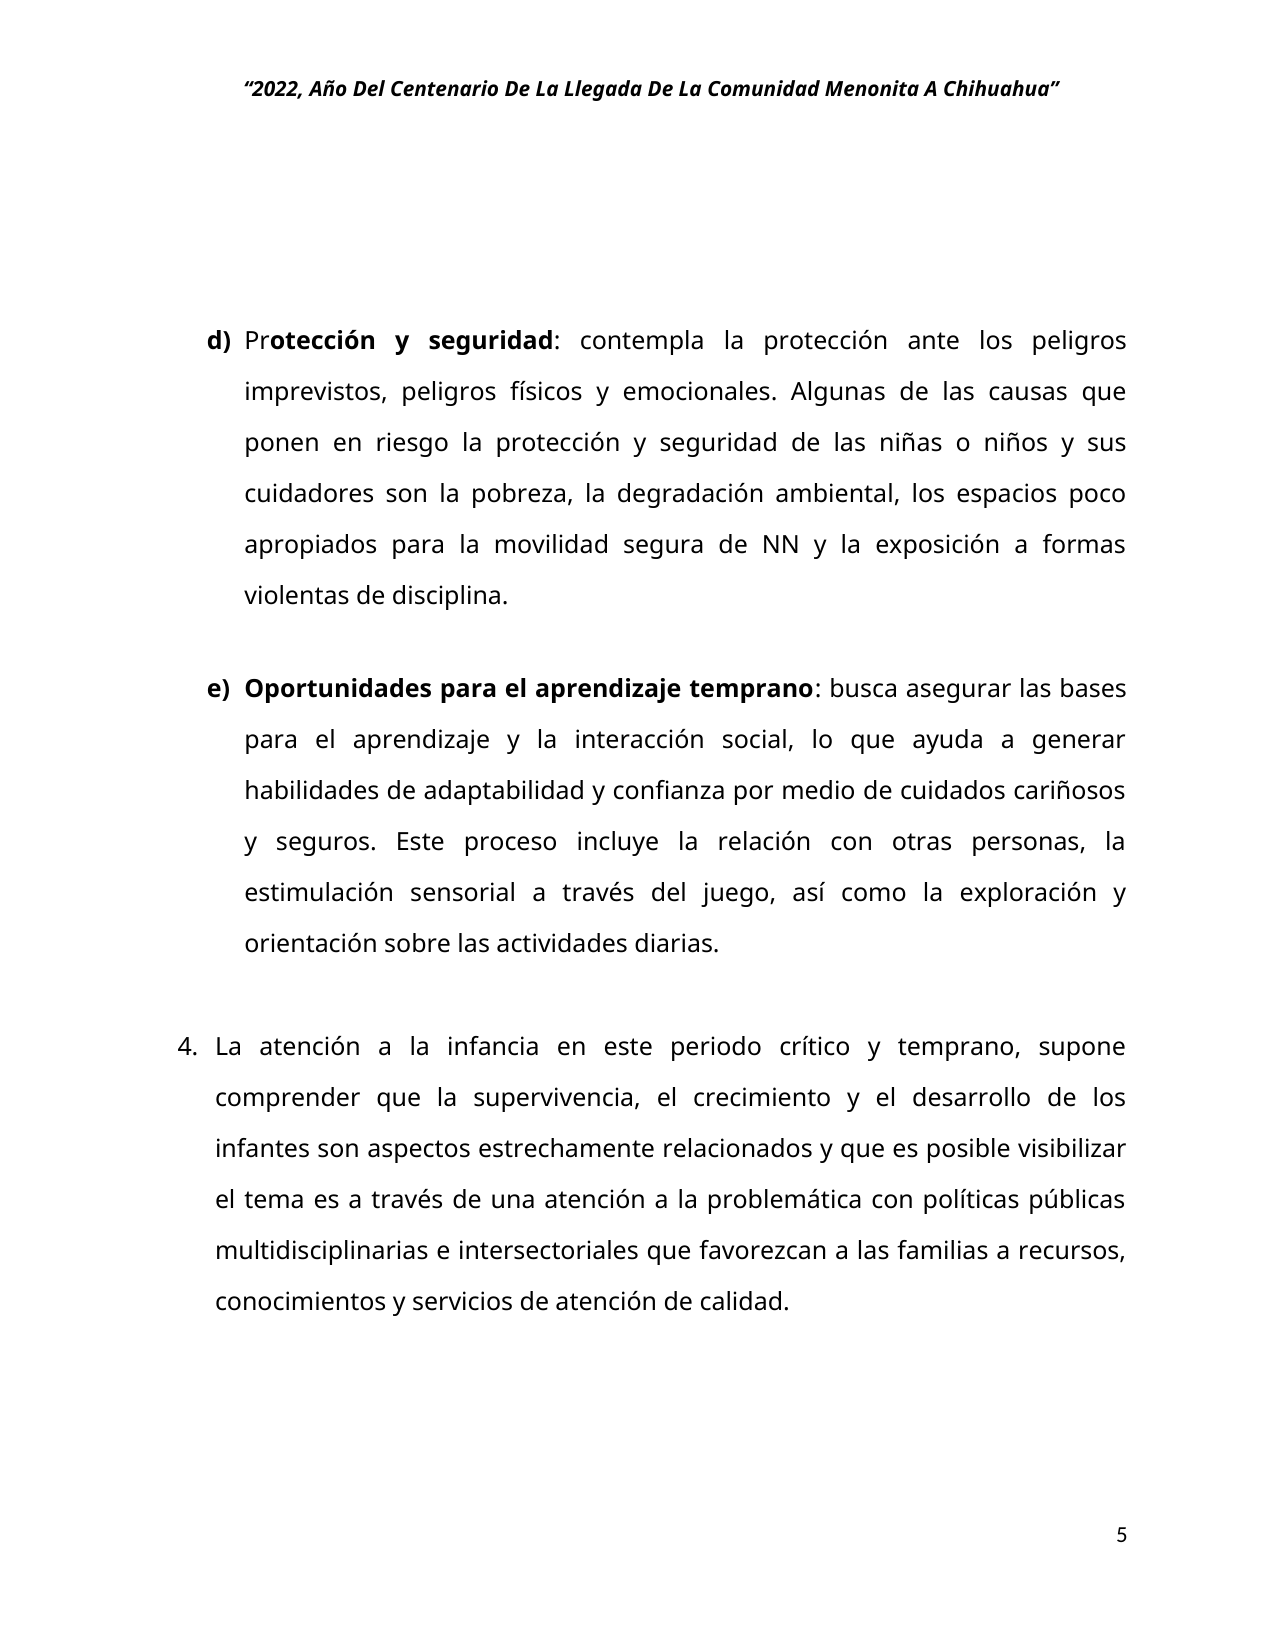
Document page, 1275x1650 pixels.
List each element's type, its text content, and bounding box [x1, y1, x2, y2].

list Protección y seguridad: contempla la protección ante los peligros imprevistos, peligros físicos y emocionales. Algunas de las causas que ponen en riesgo la protección y seguridad de las niñas o niños y sus cuidadores son la pobreza, la degradación ambiental, los espacios poco apropiados para la movilidad segura de NN y la exposición a formas violentas de disciplina. [207, 323, 1127, 612]
list Oportunidades para el aprendizaje temprano: busca asegurar las bases para el aprendizaje y la interacción social, lo que ayuda a generar habilidades de adaptabilidad y confianza por medio de cuidados cariñosos y seguros. Este proceso incluye la relación con otras personas, la estimulación sensorial a través del juego, así como la exploración y orientación sobre las actividades diarias. [207, 671, 1127, 960]
list La atención a la infancia en este periodo crítico y temprano, supone comprender que la supervivencia, el crecimiento y el desarrollo de los infantes son aspectos estrechamente relacionados y que es posible visibilizar el tema es a través de una atención a la problemática con políticas públicas multidisciplinarias e intersectoriales que favorezcan a las familias a recursos, conocimientos y servicios de atención de calidad. [177, 1028, 1127, 1317]
